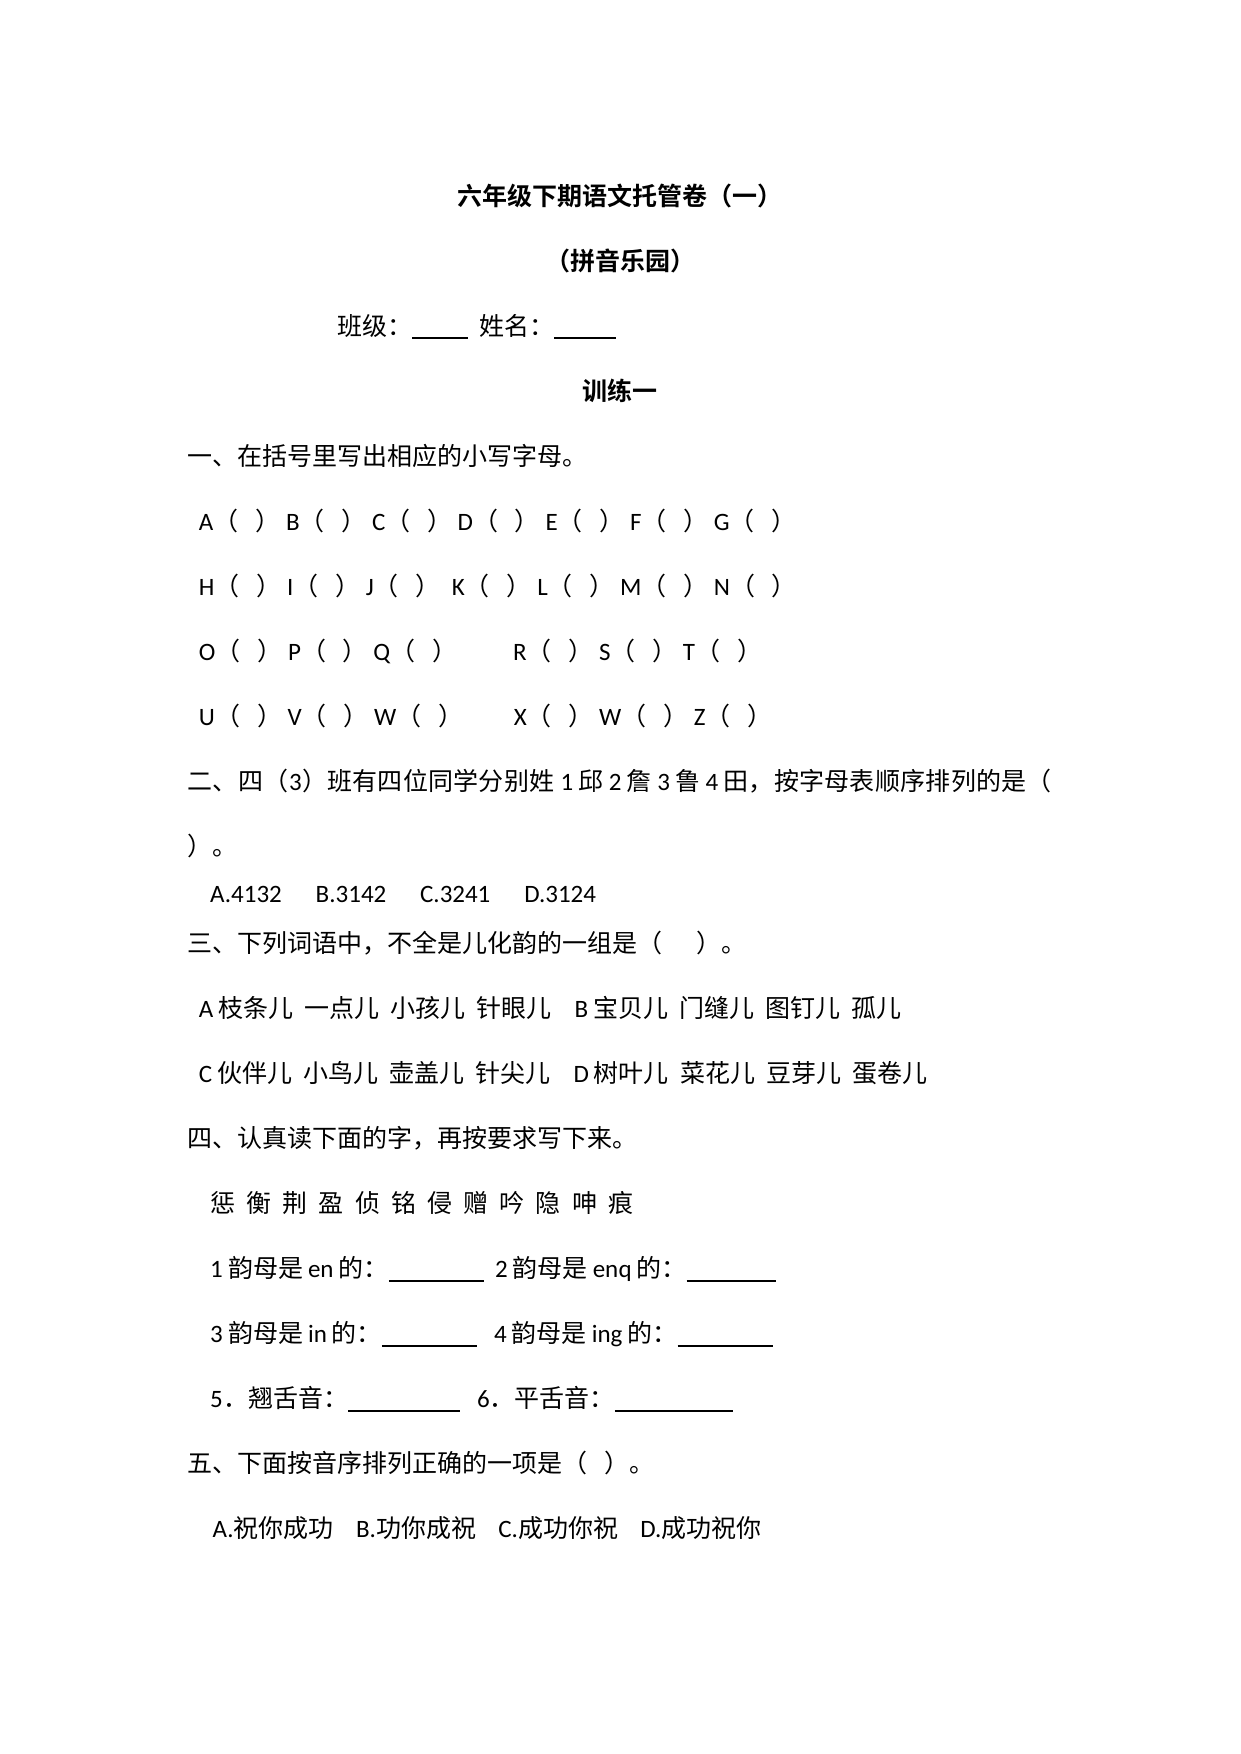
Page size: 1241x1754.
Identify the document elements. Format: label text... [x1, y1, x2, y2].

text 训练一 [187, 357, 1053, 422]
text 5．翘舌音： 6．平舌音： [187, 1364, 1053, 1429]
text 五、下面按音序排列正确的一项是（ ）。 [187, 1429, 1053, 1494]
text 四、认真读下面的字，再按要求写下来。 [187, 1104, 1053, 1169]
text 3韵母是in的： 4韵母是ing的： [187, 1299, 1053, 1364]
text 三、下列词语中，不全是儿化韵的一组是（ ）。 [187, 909, 1053, 974]
text A枝条儿 一点儿 小孩儿 针眼儿 B宝贝儿 门缝儿 图钉儿 孤儿 [187, 974, 1053, 1039]
text 1韵母是en的： 2韵母是enq的： [187, 1234, 1053, 1299]
text 二、四（3）班有四位同学分别姓1邱2詹3鲁4田，按字母表顺序排列的是（ ）。 [187, 747, 1053, 877]
text A（ ） B（ ） C（ ） D（ ） E（ ） F（ ） G（ ） [187, 487, 1053, 552]
text U（ ） V（ ） W（ ） X（ ） W（ ） Z（ ） [187, 682, 1053, 747]
text H（ ） I（ ） J（ ） K（ ） L（ ） M（ ） N（ ） [187, 552, 1053, 617]
text C伙伴儿 小鸟儿 壶盖儿 针尖儿 D树叶儿 菜花儿 豆芽儿 蛋卷儿 [187, 1039, 1053, 1104]
text 一、在括号里写出相应的小写字母。 [187, 422, 1053, 487]
text 六年级下期语文托管卷（一） [187, 162, 1053, 227]
text A.4132 B.3142 C.3241 D.3124 [187, 877, 1053, 909]
text A.祝你成功 B.功你成祝 C.成功你祝 D.成功祝你 [187, 1494, 1053, 1559]
text 惩 衡 荆 盈 侦 铭 侵 赠 吟 隐 呻 痕 [187, 1169, 1053, 1234]
text （拼音乐园） [187, 227, 1053, 292]
text O（ ） P（ ） Q（ ） R（ ） S（ ） T（ ） [187, 617, 1053, 682]
text 班级： 姓名： [187, 292, 1053, 357]
